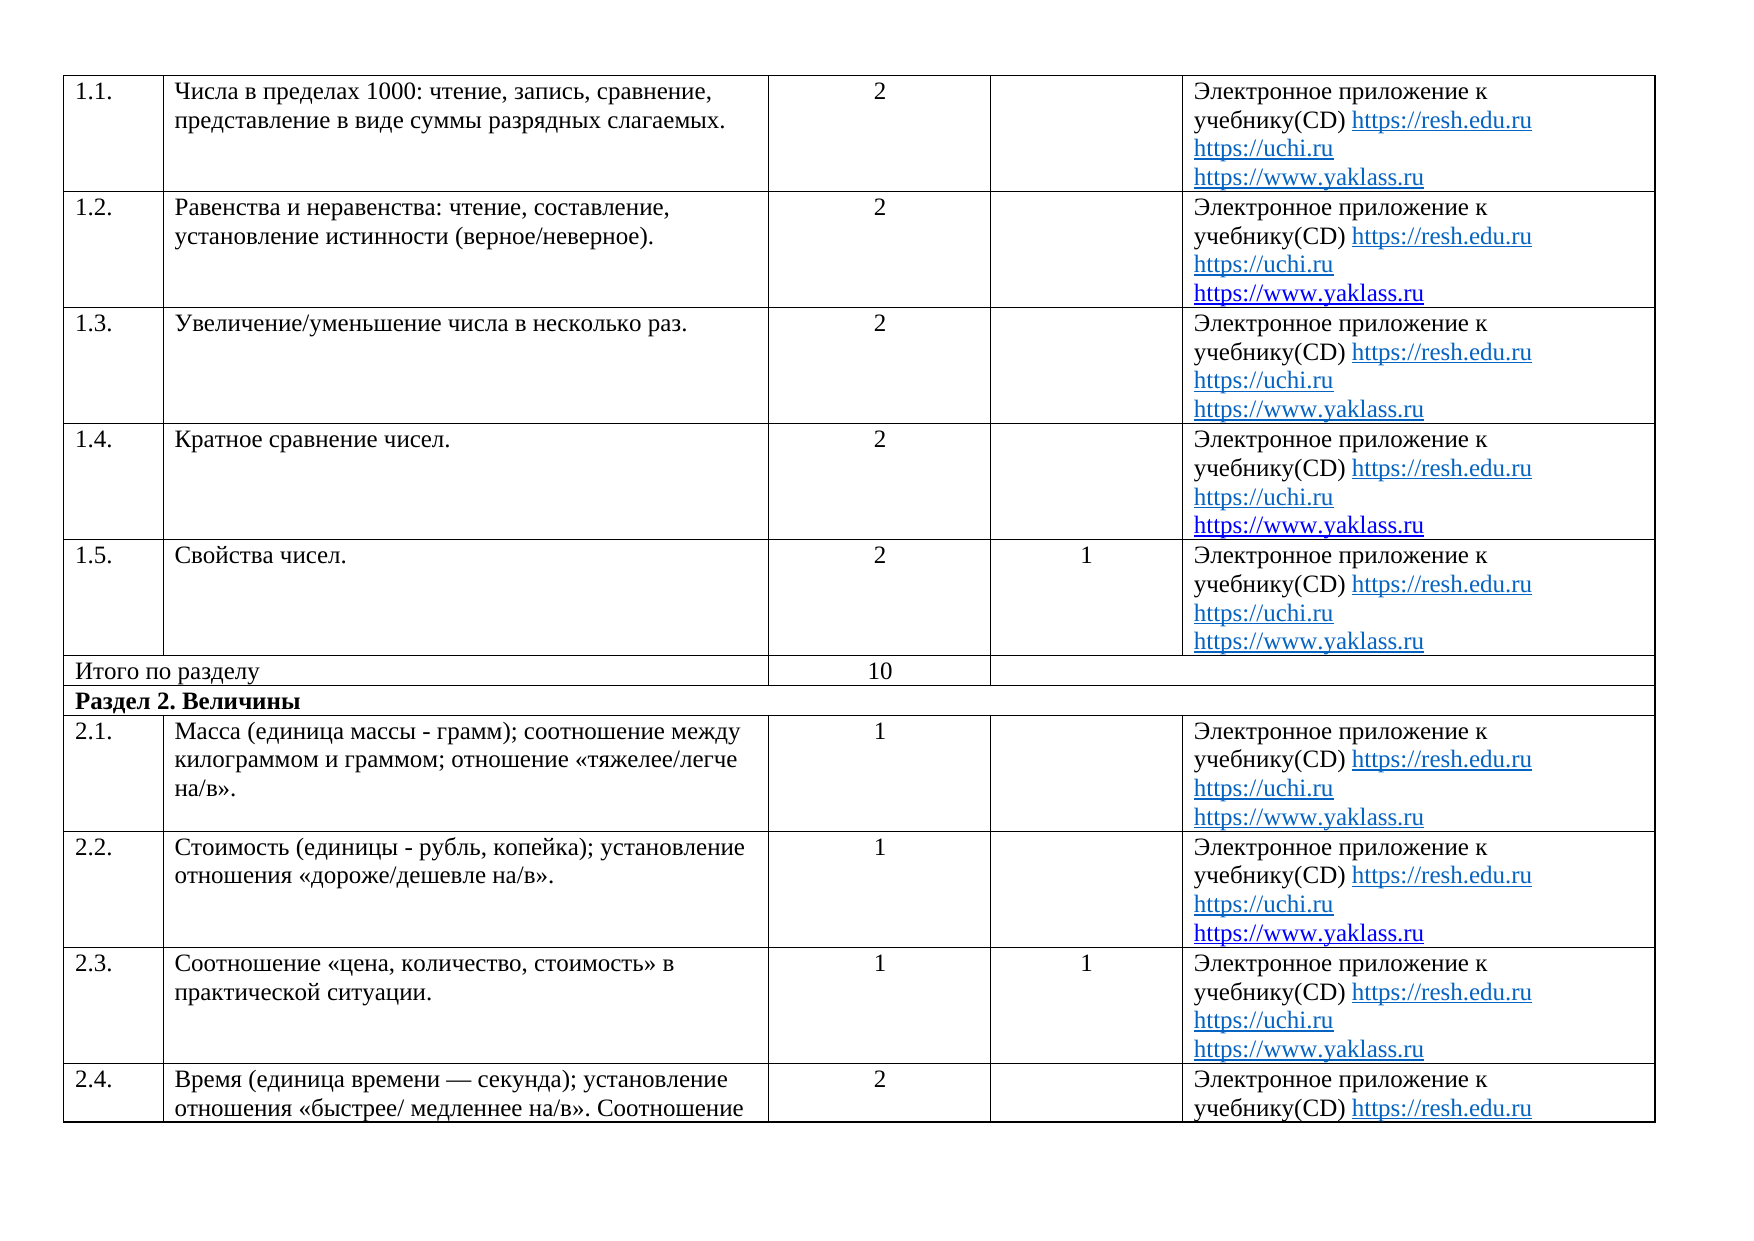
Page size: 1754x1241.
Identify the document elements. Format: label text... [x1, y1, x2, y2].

table_cell Равенства и неравенства: чтение, составление, установление истинности (верное/неверное). [164, 192, 768, 307]
table_cell 1 [769, 716, 990, 831]
table_cell 1 [769, 948, 990, 1063]
table_cell [991, 76, 1182, 191]
table_cell Соотношение «цена, количество, стоимость» в практической ситуации. [164, 948, 768, 1063]
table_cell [164, 1064, 768, 1121]
table_cell 2 [769, 424, 990, 539]
table_cell 2 [769, 1064, 990, 1121]
table_cell Кратное сравнение чисел. [164, 424, 768, 539]
table_cell [991, 192, 1182, 307]
table_cell [991, 1064, 1182, 1121]
table_cell 1.5. [64, 540, 163, 655]
table_cell 10 [769, 656, 990, 685]
table_cell 2.2. [64, 832, 163, 947]
table_cell 1.1. [64, 76, 163, 191]
table_cell [991, 832, 1182, 947]
table_cell [991, 716, 1182, 831]
table_cell [991, 656, 1654, 685]
table_cell [991, 308, 1182, 423]
table_cell Электронное приложение к учебнику(СD) https://resh.edu.ru https://uchi.ru https://www.yaklass.ru [1183, 540, 1654, 655]
table_cell 1 [991, 948, 1182, 1063]
table_cell Увеличение/уменьшение числа в несколько раз. [164, 308, 768, 423]
table_cell Свойства чисел. [164, 540, 768, 655]
table_cell 1.3. [64, 308, 163, 423]
table_cell 2 [769, 192, 990, 307]
table_cell Электронное приложение к учебнику(СD) https://resh.edu.ru https://uchi.ru https://www.yaklass.ru [1183, 308, 1654, 423]
table_cell 1.4. [64, 424, 163, 539]
table_cell Электронное приложение к учебнику(СD) https://resh.edu.ru https://uchi.ru https://www.yaklass.ru [1183, 832, 1654, 947]
table_cell Электронное приложение к учебнику(СD) https://resh.edu.ru https://uchi.ru https://www.yaklass.ru [1183, 948, 1654, 1063]
table_cell 2 [769, 308, 990, 423]
table_cell Электронное приложение к учебнику(СD) https://resh.edu.ru https://uchi.ru https://www.yaklass.ru [1183, 424, 1654, 539]
table_cell Итого по разделу [64, 656, 768, 685]
table_cell 2.1. [64, 716, 163, 831]
table_cell 2.4. [64, 1064, 163, 1121]
table_cell Электронное приложение к учебнику(СD) https://resh.edu.ru https://uchi.ru https://www.yaklass.ru [1183, 192, 1654, 307]
table_cell Раздел 2. Величины [64, 686, 1654, 715]
table_cell Электронное приложение к учебнику(СD) https://resh.edu.ru https://uchi.ru https://www.yaklass.ru [1183, 716, 1654, 831]
table_cell Числа в пределах 1000: чтение, запись, сравнение, представление в виде суммы разрядных слагаемых. [164, 76, 768, 191]
table_cell Масса (единица массы - грамм); соотношение между килограммом и граммом; отношение «тяжелее/легче на/в». [164, 716, 768, 831]
table_cell 2 [769, 540, 990, 655]
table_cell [1183, 1064, 1654, 1121]
table_cell 1 [769, 832, 990, 947]
table_cell 2 [769, 76, 990, 191]
table_cell Электронное приложение к учебнику(СD) https://resh.edu.ru https://uchi.ru https://www.yaklass.ru [1183, 76, 1654, 191]
table_cell Стоимость (единицы - рубль, копейка); установление отношения «дороже/дешевле на/в». [164, 832, 768, 947]
table_cell [991, 424, 1182, 539]
table_cell 1 [991, 540, 1182, 655]
table_cell 2.3. [64, 948, 163, 1063]
table_cell 1.2. [64, 192, 163, 307]
